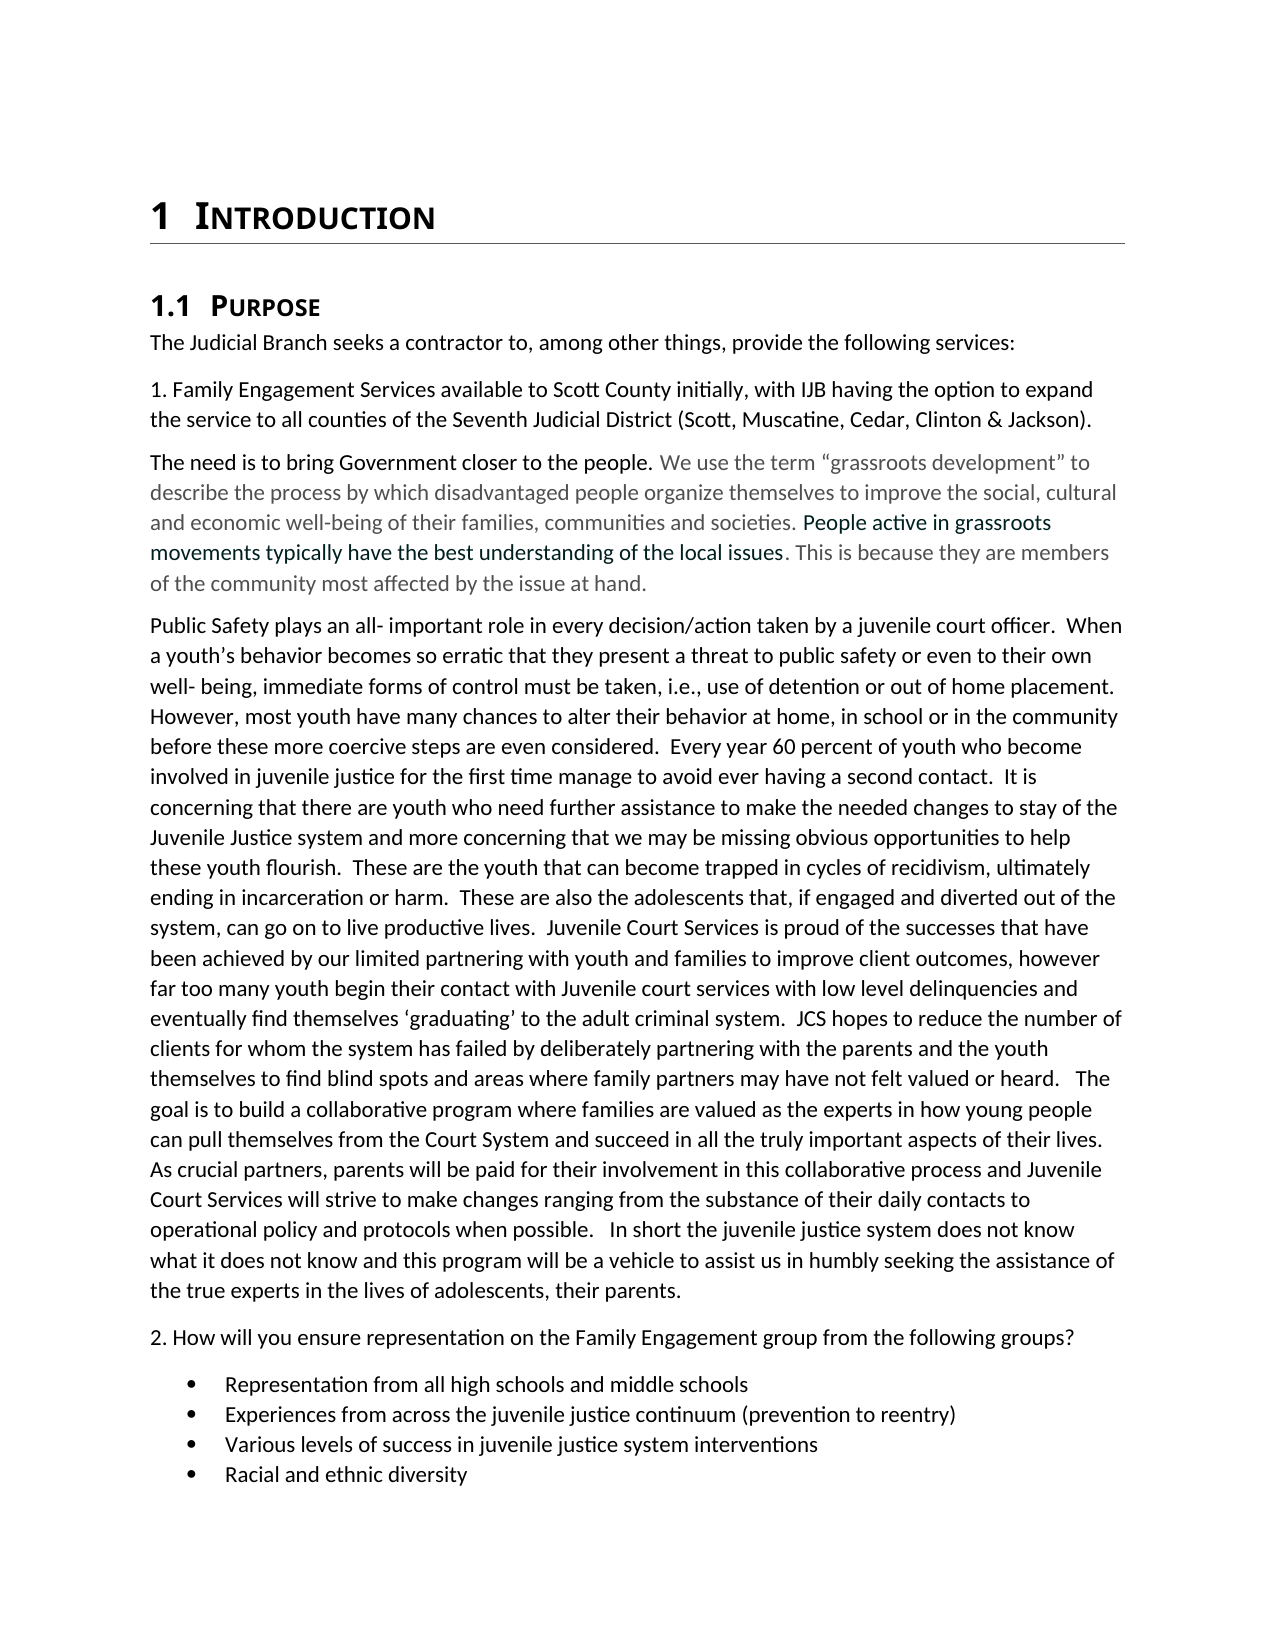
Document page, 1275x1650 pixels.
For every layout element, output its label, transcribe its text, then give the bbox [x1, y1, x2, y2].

text 1. Family Engagement Services available to Scott County initially, with IJB having the option to expand the service to all counties of the Seventh Judicial District (Scott, Muscatine, Cedar, Clinton & Jackson). [150, 375, 1125, 433]
list Representation from all high schools and middle schools [187, 1370, 1125, 1398]
list Racial and ethnic diversity [187, 1460, 1125, 1488]
subtitle Purpose [150, 285, 1125, 325]
text 2. How will you ensure representation on the Family Engagement group from the following groups? [150, 1323, 1125, 1351]
text The need is to bring Government closer to the people. We use the term “grassroots development” to describe the process by which disadvantaged people organize themselves to improve the social, cultural and economic well-being of their families, communities and societies. People active in grassroots movements typically have the best understanding of the local issues. This is because they are members of the community most affected by the issue at hand. [150, 448, 1125, 597]
text The Judicial Branch seeks a contractor to, among other things, provide the following services: [150, 328, 1125, 356]
list Experiences from across the juvenile justice continuum (prevention to reentry) [187, 1400, 1125, 1428]
text Public Safety plays an all- important role in every decision/action taken by a juvenile court officer. When a youth’s behavior becomes so erratic that they present a threat to public safety or even to their own well- being, immediate forms of control must be taken, i.e., use of detention or out of home placement. However, most youth have many chances to alter their behavior at home, in school or in the community before these more coercive steps are even considered. Every year 60 percent of youth who become involved in juvenile justice for the first time manage to avoid ever having a second contact. It is concerning that there are youth who need further assistance to make the needed changes to stay of the Juvenile Justice system and more concerning that we may be missing obvious opportunities to help these youth flourish. These are the youth that can become trapped in cycles of recidivism, ultimately ending in incarceration or harm. These are also the adolescents that, if engaged and diverted out of the system, can go on to live productive lives. Juvenile Court Services is proud of the successes that have been achieved by our limited partnering with youth and families to improve client outcomes, however far too many youth begin their contact with Juvenile court services with low level delinquencies and eventually find themselves ‘graduating’ to the adult criminal system. JCS hopes to reduce the number of clients for whom the system has failed by deliberately partnering with the parents and the youth themselves to find blind spots and areas where family partners may have not felt valued or heard. The goal is to build a collaborative program where families are valued as the experts in how young people can pull themselves from the Court System and succeed in all the truly important aspects of their lives. As crucial partners, parents will be paid for their involvement in this collaborative process and Juvenile Court Services will strive to make changes ranging from the substance of their daily contacts to operational policy and protocols when possible. In short the juvenile justice system does not know what it does not know and this program will be a vehicle to assist us in humbly seeking the assistance of the true experts in the lives of adolescents, their parents. [150, 611, 1125, 1304]
list Various levels of success in juvenile justice system interventions [187, 1430, 1125, 1458]
subtitle Introduction [150, 189, 1125, 243]
